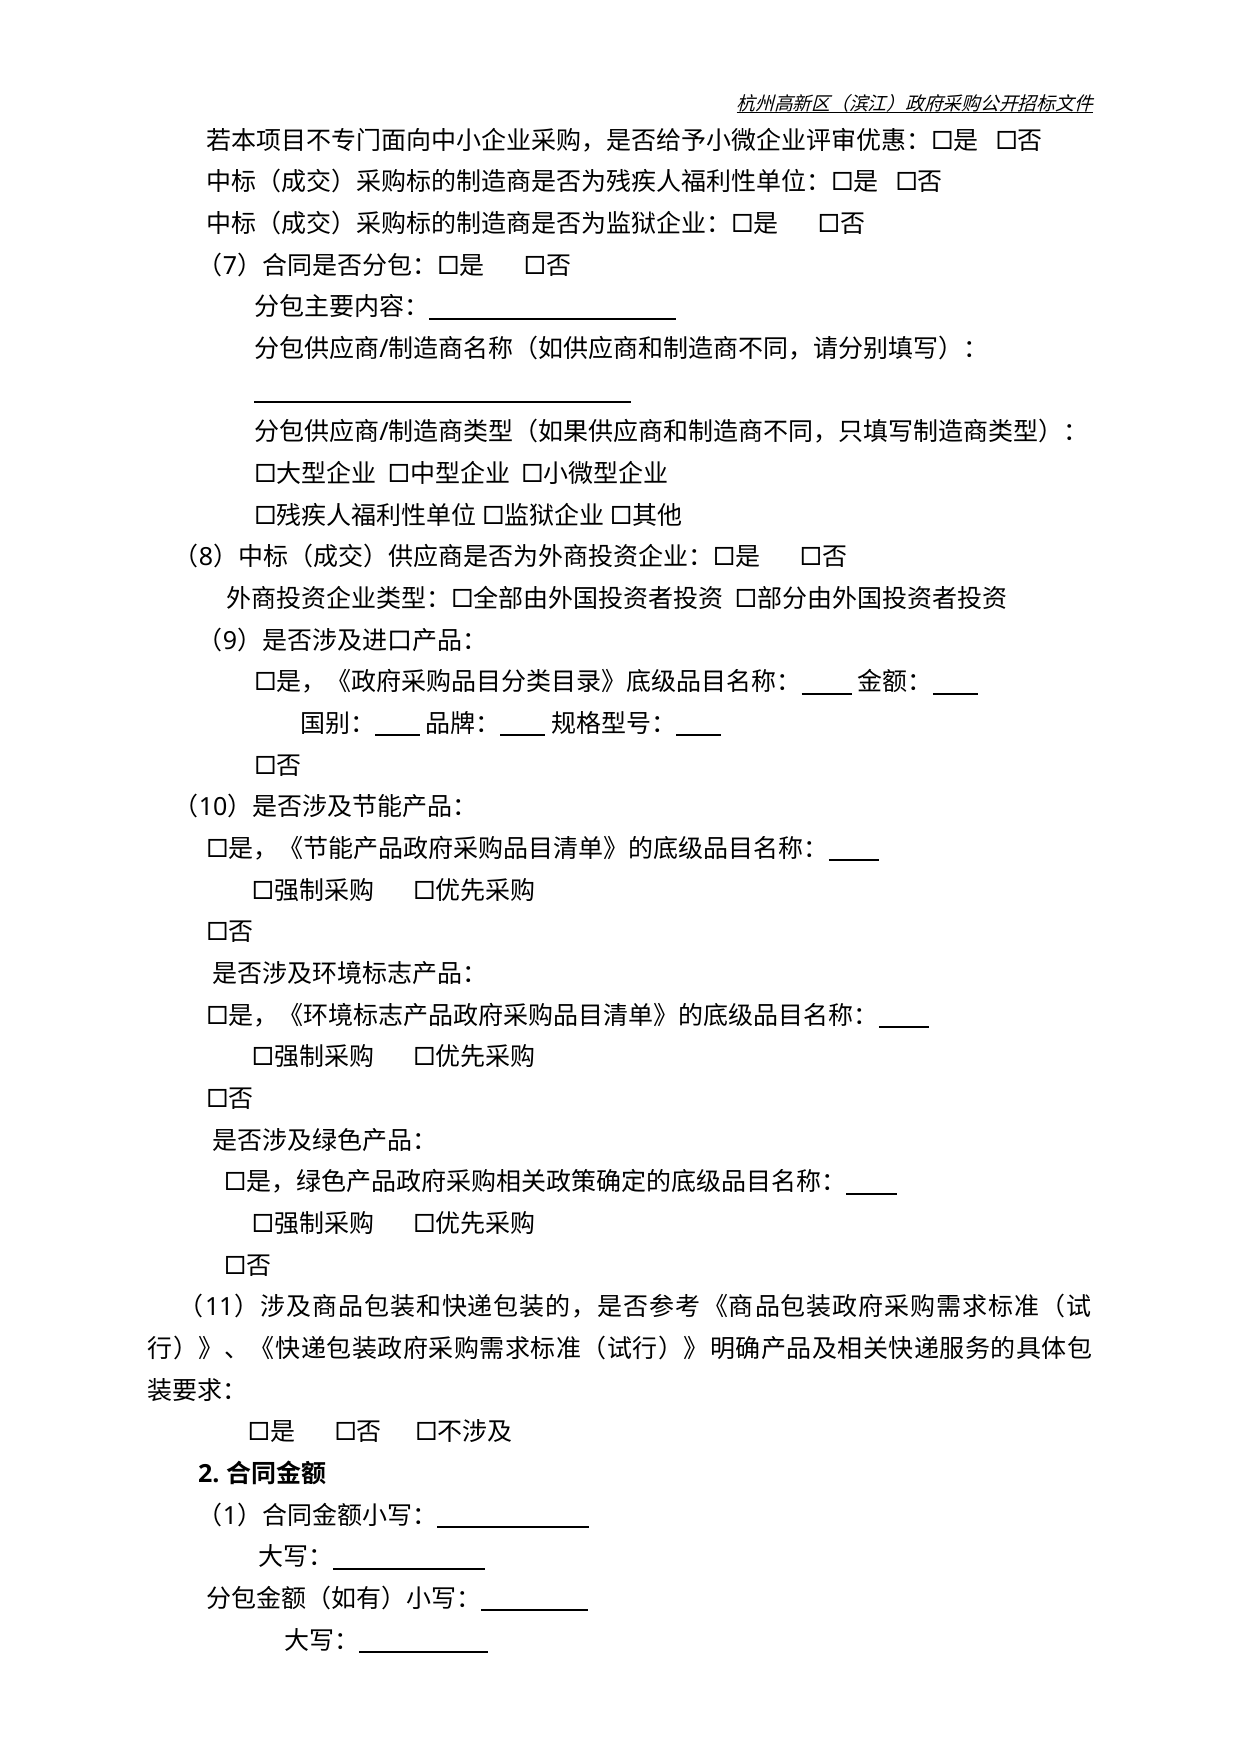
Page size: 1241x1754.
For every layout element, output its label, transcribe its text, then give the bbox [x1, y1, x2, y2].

list 否 [148, 1074, 1092, 1116]
list 强制采购 优先采购 [148, 1032, 1092, 1074]
list 是否涉及环境标志产品： [148, 949, 1092, 991]
list （10）是否涉及节能产品： [148, 782, 1092, 824]
text 是，绿色产品政府采购相关政策确定的底级品目名称： [148, 1157, 1092, 1199]
list 合同金额 [148, 1449, 1092, 1491]
list 是，《节能产品政府采购品目清单》的底级品目名称： [148, 824, 1092, 866]
list 强制采购 优先采购 [148, 1199, 1092, 1241]
text 残疾人福利性单位 监狱企业 其他 [148, 491, 1092, 532]
list （11）涉及商品包装和快递包装的，是否参考《商品包装政府采购需求标准（试行）》、《快递包装政府采购需求标准（试行）》明确产品及相关快递服务的具体包装要求： [148, 1282, 1092, 1407]
list 中标（成交）采购标的制造商是否为残疾人福利性单位：是 否 [148, 157, 1092, 199]
list 强制采购 优先采购 [148, 866, 1092, 907]
text 分包供应商/制造商名称（如供应商和制造商不同，请分别填写）： [148, 324, 1092, 366]
list 是，《政府采购品目分类目录》底级品目名称： 金额： [148, 657, 1092, 699]
list 否 [148, 907, 1092, 949]
list 是否涉及绿色产品： [148, 1116, 1092, 1157]
list （8）中标（成交）供应商是否为外商投资企业：是 否 [148, 532, 1092, 574]
text 分包金额（如有）小写： [148, 1574, 1092, 1616]
text 大型企业 中型企业 小微型企业 [148, 449, 1092, 491]
list 若本项目不专门面向中小企业采购，是否给予小微企业评审优惠：是 否 [148, 116, 1092, 157]
list （9）是否涉及进口产品： [148, 616, 1092, 657]
text 外商投资企业类型：全部由外国投资者投资 部分由外国投资者投资 [148, 574, 1092, 616]
text （7）合同是否分包：是 否 [148, 241, 1092, 282]
text 分包主要内容： [148, 282, 1092, 324]
text （1）合同金额小写： [148, 1491, 1092, 1532]
text 分包供应商/制造商类型（如果供应商和制造商不同，只填写制造商类型）： [148, 407, 1092, 449]
text 大写： [148, 1532, 1092, 1574]
text 大写： [148, 1616, 1092, 1657]
list 中标（成交）采购标的制造商是否为监狱企业：是 否 [148, 199, 1092, 241]
list 国别： 品牌： 规格型号： [148, 699, 1092, 741]
text 否 [148, 741, 1092, 782]
text 否 [148, 1241, 1092, 1282]
list 是，《环境标志产品政府采购品目清单》的底级品目名称： [148, 991, 1092, 1032]
list 是 否 不涉及 [148, 1407, 1092, 1449]
